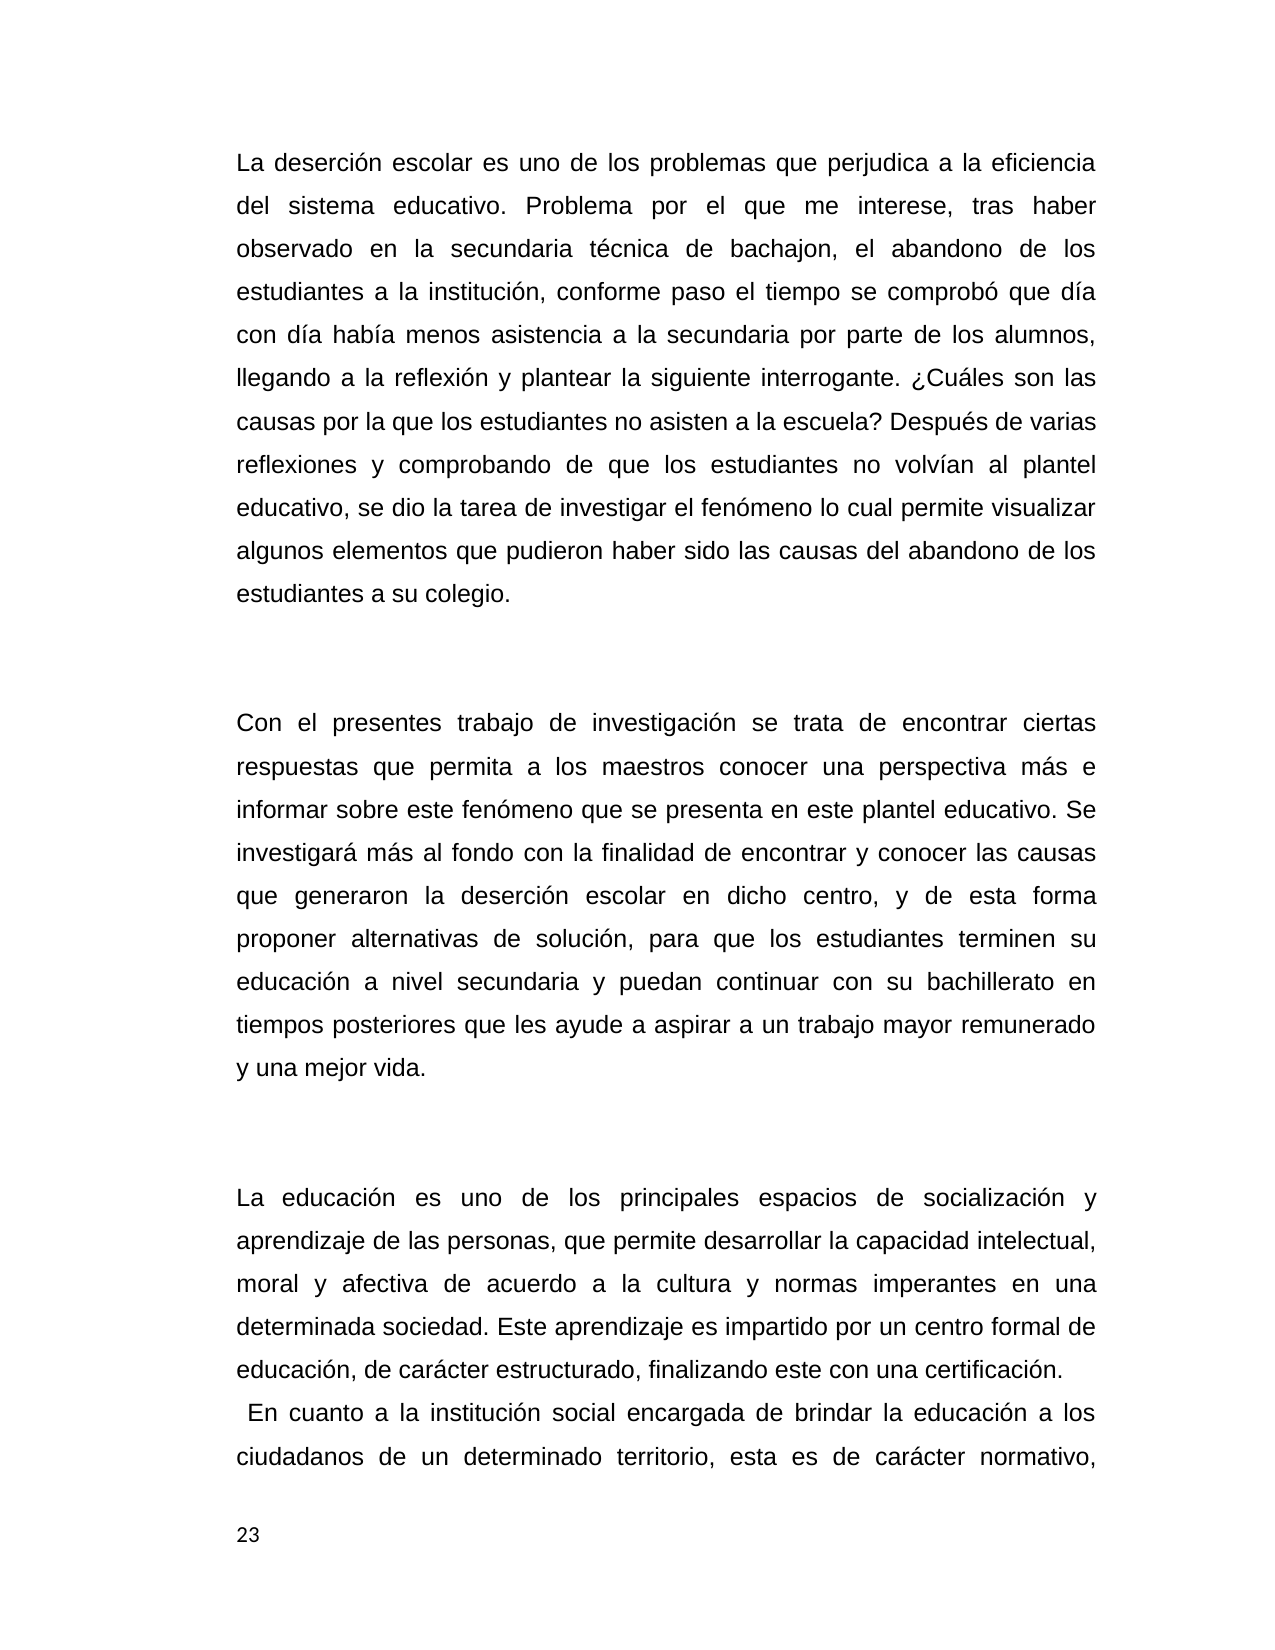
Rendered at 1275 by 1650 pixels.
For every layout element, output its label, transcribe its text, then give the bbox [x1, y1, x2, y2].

text Con el presentes trabajo de investigación se trata de encontrar ciertas respuestas que permita a los maestros conocer una perspectiva más e informar sobre este fenómeno que se presenta en este plantel educativo. Se investigará más al fondo con la finalidad de encontrar y conocer las causas que generaron la deserción escolar en dicho centro, y de esta forma proponer alternativas de solución, para que los estudiantes terminen su educación a nivel secundaria y puedan continuar con su bachillerato en tiempos posteriores que les ayude a aspirar a un trabajo mayor remunerado y una mejor vida. [236, 708, 1098, 1082]
text La educación es uno de los principales espacios de socialización y aprendizaje de las personas, que permite desarrollar la capacidad intelectual, moral y afectiva de acuerdo a la cultura y normas imperantes en una determinada sociedad. Este aprendizaje es impartido por un centro formal de educación, de carácter estructurado, finalizando este con una certificación. [236, 1183, 1098, 1384]
text La deserción escolar es uno de los problemas que perjudica a la eficiencia del sistema educativo. Problema por el que me interese, tras haber observado en la secundaria técnica de bachajon, el abandono de los estudiantes a la institución, conforme paso el tiempo se comprobó que día con día había menos asistencia a la secundaria por parte de los alumnos, llegando a la reflexión y plantear la siguiente interrogante. ¿Cuáles son las causas por la que los estudiantes no asisten a la escuela? Después de varias reflexiones y comprobando de que los estudiantes no volvían al plantel educativo, se dio la tarea de investigar el fenómeno lo cual permite visualizar algunos elementos que pudieron haber sido las causas del abandono de los estudiantes a su colegio. [236, 148, 1098, 608]
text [236, 1398, 1098, 1470]
